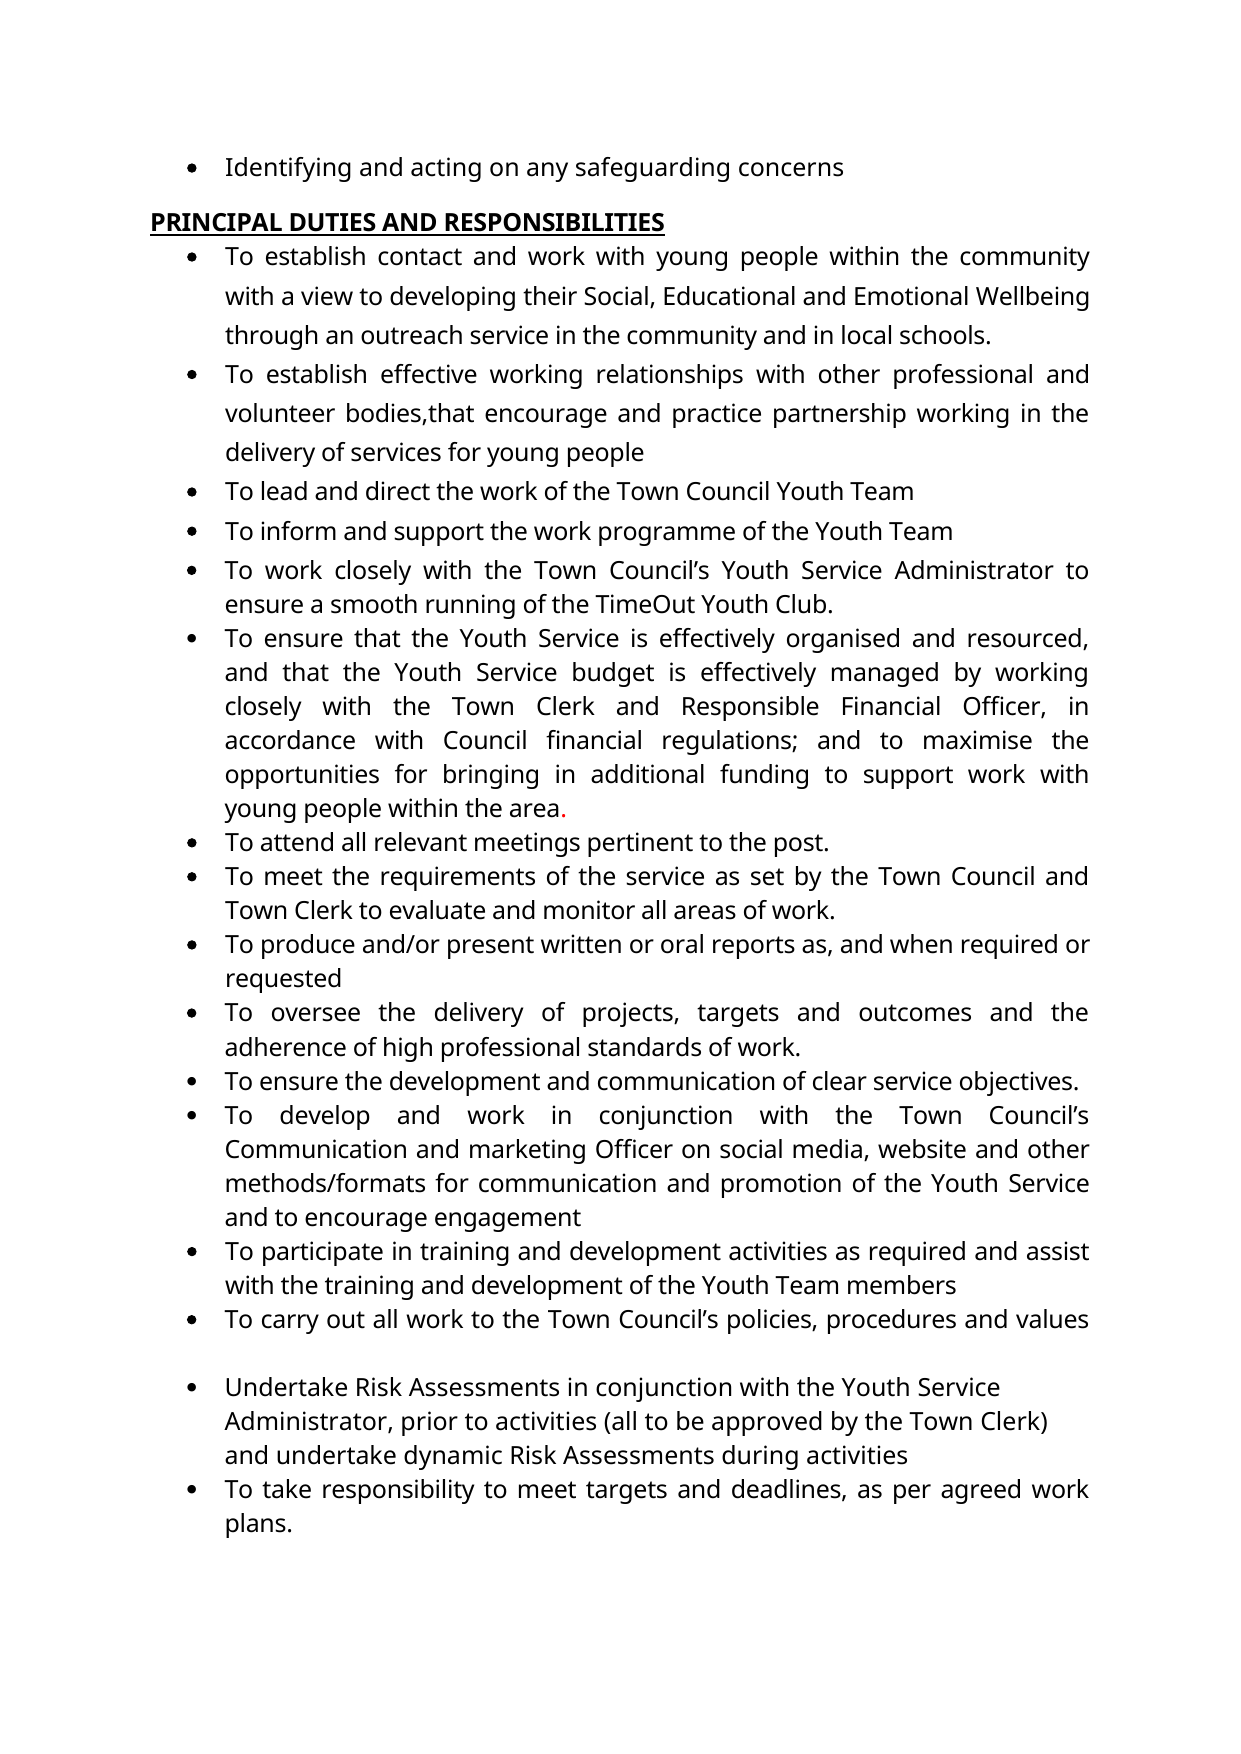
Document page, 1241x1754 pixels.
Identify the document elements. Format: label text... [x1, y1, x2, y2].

list Identifying and acting on any safeguarding concerns [187, 150, 1090, 184]
list To attend all relevant meetings pertinent to the post. [187, 825, 1090, 859]
list To develop and work in conjunction with the Town Council’s Communication and marketing Officer on social media, website and other methods/formats for communication and promotion of the Youth Service and to encourage engagement [187, 1097, 1090, 1233]
list To participate in training and development activities as required and assist with the training and development of the Youth Team members [187, 1233, 1090, 1302]
list To ensure the development and communication of clear service objectives. [187, 1063, 1090, 1097]
list To work closely with the Town Council’s Youth Service Administrator to ensure a smooth running of the TimeOut Youth Club. [187, 552, 1090, 620]
list To carry out all work to the Town Council’s policies, procedures and values [187, 1302, 1090, 1370]
list To produce and/or present written or oral reports as, and when required or requested [187, 927, 1090, 995]
list To ensure that the Youth Service is effectively organised and resourced, and that the Youth Service budget is effectively managed by working closely with the Town Clerk and Responsible Financial Officer, in accordance with Council financial regulations; and to maximise the opportunities for bringing in additional funding to support work with young people within the area. [187, 620, 1090, 825]
list To establish effective working relationships with other professional and volunteer bodies,that encourage and practice partnership working in the delivery of services for young people [187, 356, 1090, 469]
list To inform and support the work programme of the Youth Team [187, 513, 1090, 547]
list To take responsibility to meet targets and deadlines, as per agreed work plans. [187, 1472, 1090, 1540]
list To lead and direct the work of the Town Council Youth Team [187, 474, 1090, 508]
list To oversee the delivery of projects, targets and outcomes and the adherence of high professional standards of work. [187, 995, 1090, 1063]
text PRINCIPAL DUTIES AND RESPONSIBILITIES [150, 205, 1090, 239]
list To meet the requirements of the service as set by the Town Council and Town Clerk to evaluate and monitor all areas of work. [187, 859, 1090, 927]
list To establish contact and work with young people within the community with a view to developing their Social, Educational and Emotional Wellbeing through an outreach service in the community and in local schools. [187, 239, 1090, 351]
list Undertake Risk Assessments in conjunction with the Youth Service Administrator, prior to activities (all to be approved by the Town Clerk) and undertake dynamic Risk Assessments during activities [187, 1370, 1090, 1472]
